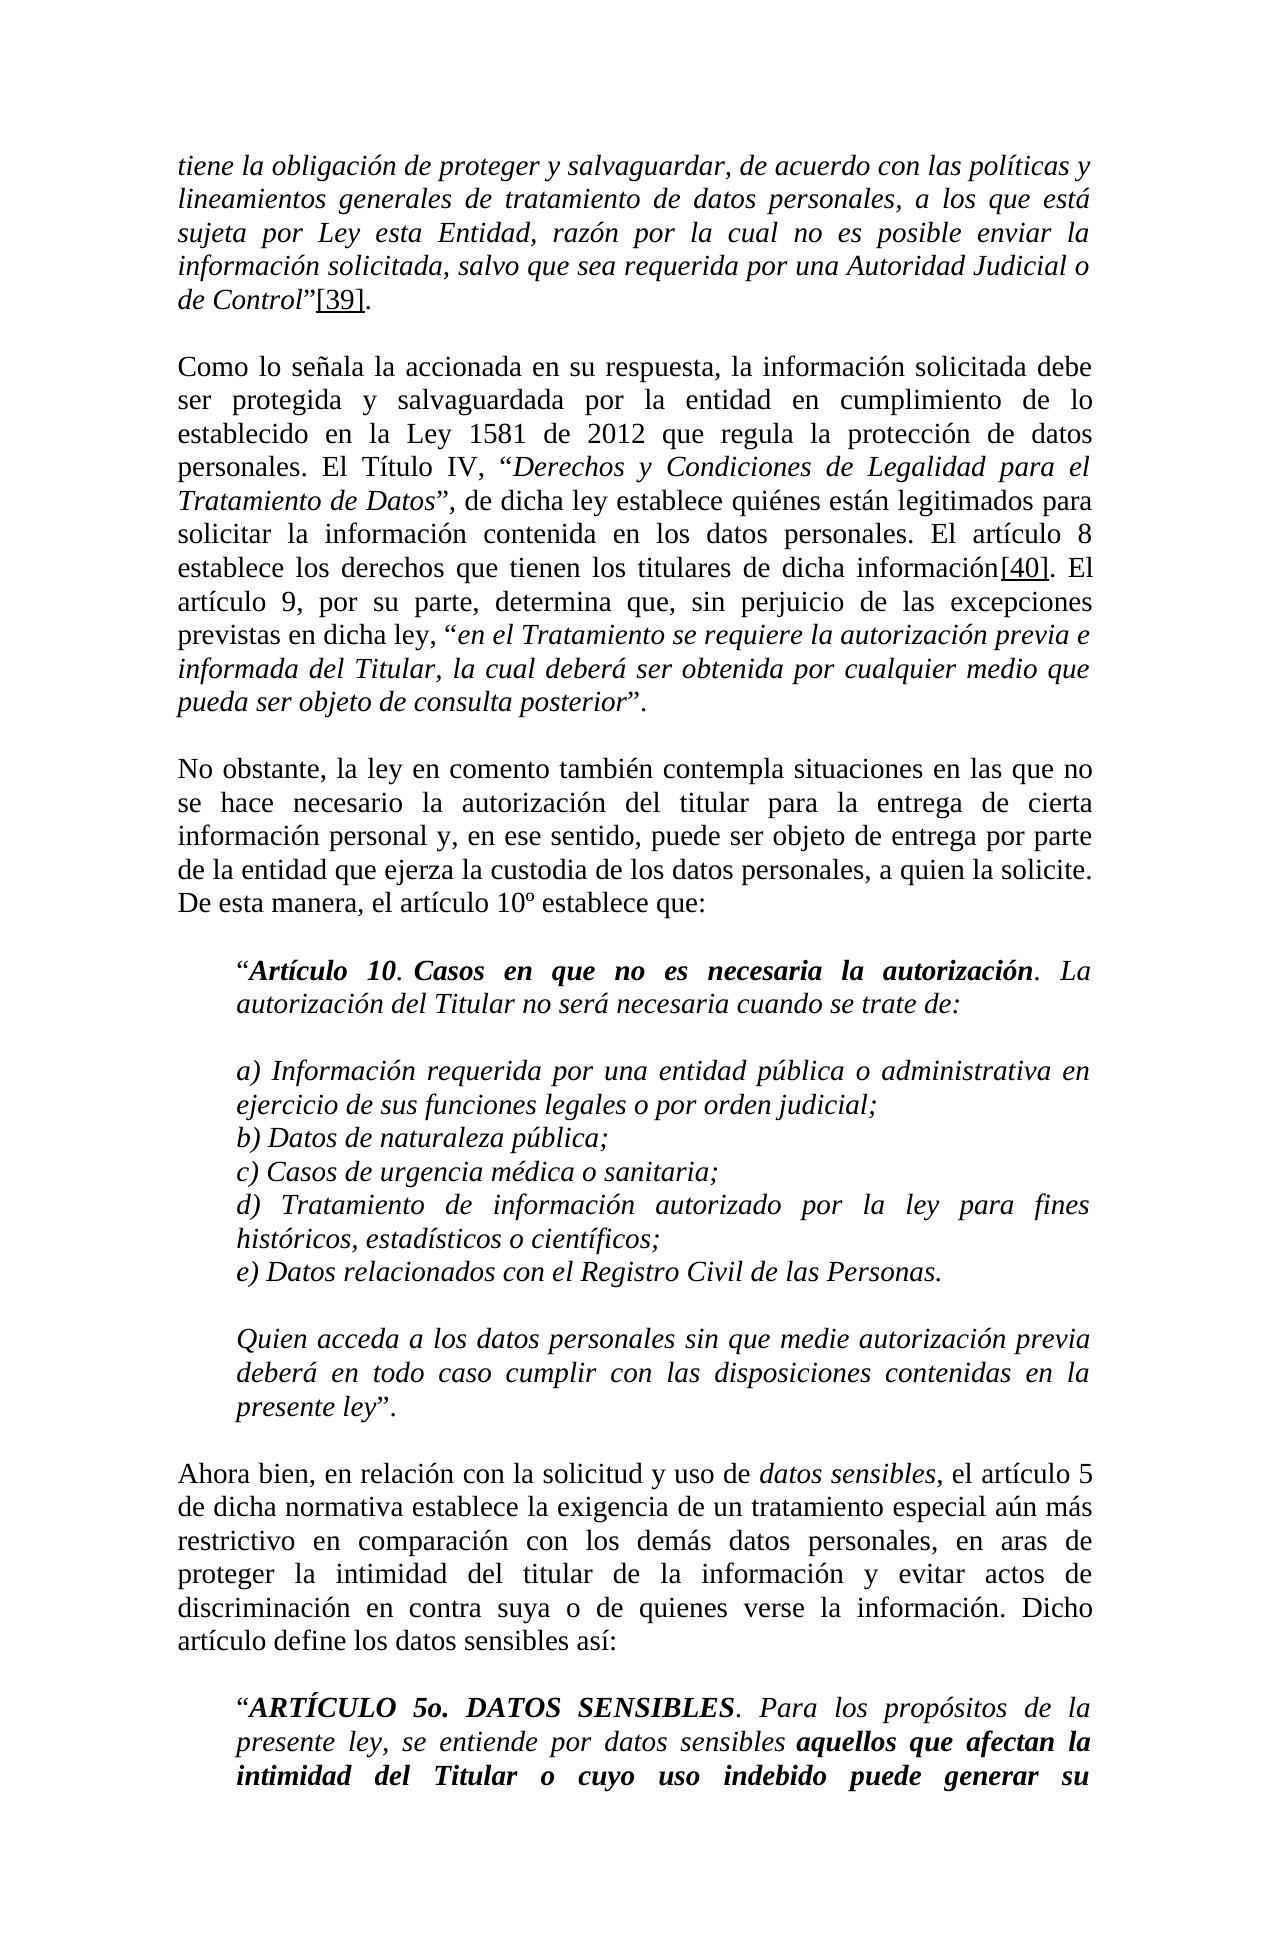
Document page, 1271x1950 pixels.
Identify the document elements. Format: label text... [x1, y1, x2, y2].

text Ahora bien, en relación con la solicitud y uso de datos sensibles, el artículo 5 de dicha normativa establece la exigencia de un tratamiento especial aún más restrictivo en comparación con los demás datos personales, en aras de proteger la intimidad del titular de la información y evitar actos de discriminación en contra suya o de quienes verse la información. Dicho artículo define los datos sensibles así: [177, 1456, 1094, 1657]
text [177, 148, 1094, 315]
text Quien acceda a los datos personales sin que medie autorización previa deberá en todo caso cumplir con las disposiciones contenidas en la presente ley”. [236, 1322, 1094, 1422]
text Como lo señala la accionada en su respuesta, la información solicitada debe ser protegida y salvaguardada por la entidad en cumplimiento de lo establecido en la Ley 1581 de 2012 que regula la protección de datos personales. El Título IV, “Derechos y Condiciones de Legalidad para el Tratamiento de Datos”, de dicha ley establece quiénes están legitimados para solicitar la información contenida en los datos personales. El artículo 8 establece los derechos que tienen los titulares de dicha información[40]. El artículo 9, por su parte, determina que, sin perjuicio de las excepciones previstas en dicha ley, “en el Tratamiento se requiere la autorización previa e informada del Titular, la cual deberá ser obtenida por cualquier medio que pueda ser objeto de consulta posterior”. [177, 349, 1094, 718]
text d) Tratamiento de información autorizado por la ley para fines históricos, estadísticos o científicos; [236, 1187, 1094, 1254]
text e) Datos relacionados con el Registro Civil de las Personas. [236, 1254, 1094, 1288]
text c) Casos de urgencia médica o sanitaria; [236, 1154, 1094, 1187]
text a) Información requerida por una entidad pública o administrativa en ejercicio de sus funciones legales o por orden judicial; [236, 1053, 1094, 1120]
text “Artículo 10. Casos en que no es necesaria la autorización. La autorización del Titular no será necesaria cuando se trate de: [236, 953, 1094, 1020]
text No obstante, la ley en comento también contempla situaciones en las que no se hace necesario la autorización del titular para la entrega de cierta información personal y, en ese sentido, puede ser objeto de entrega por parte de la entidad que ejerza la custodia de los datos personales, a quien la solicite. De esta manera, el artículo 10º establece que: [177, 751, 1094, 919]
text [236, 1691, 1094, 1791]
text b) Datos de naturaleza pública; [236, 1120, 1094, 1154]
